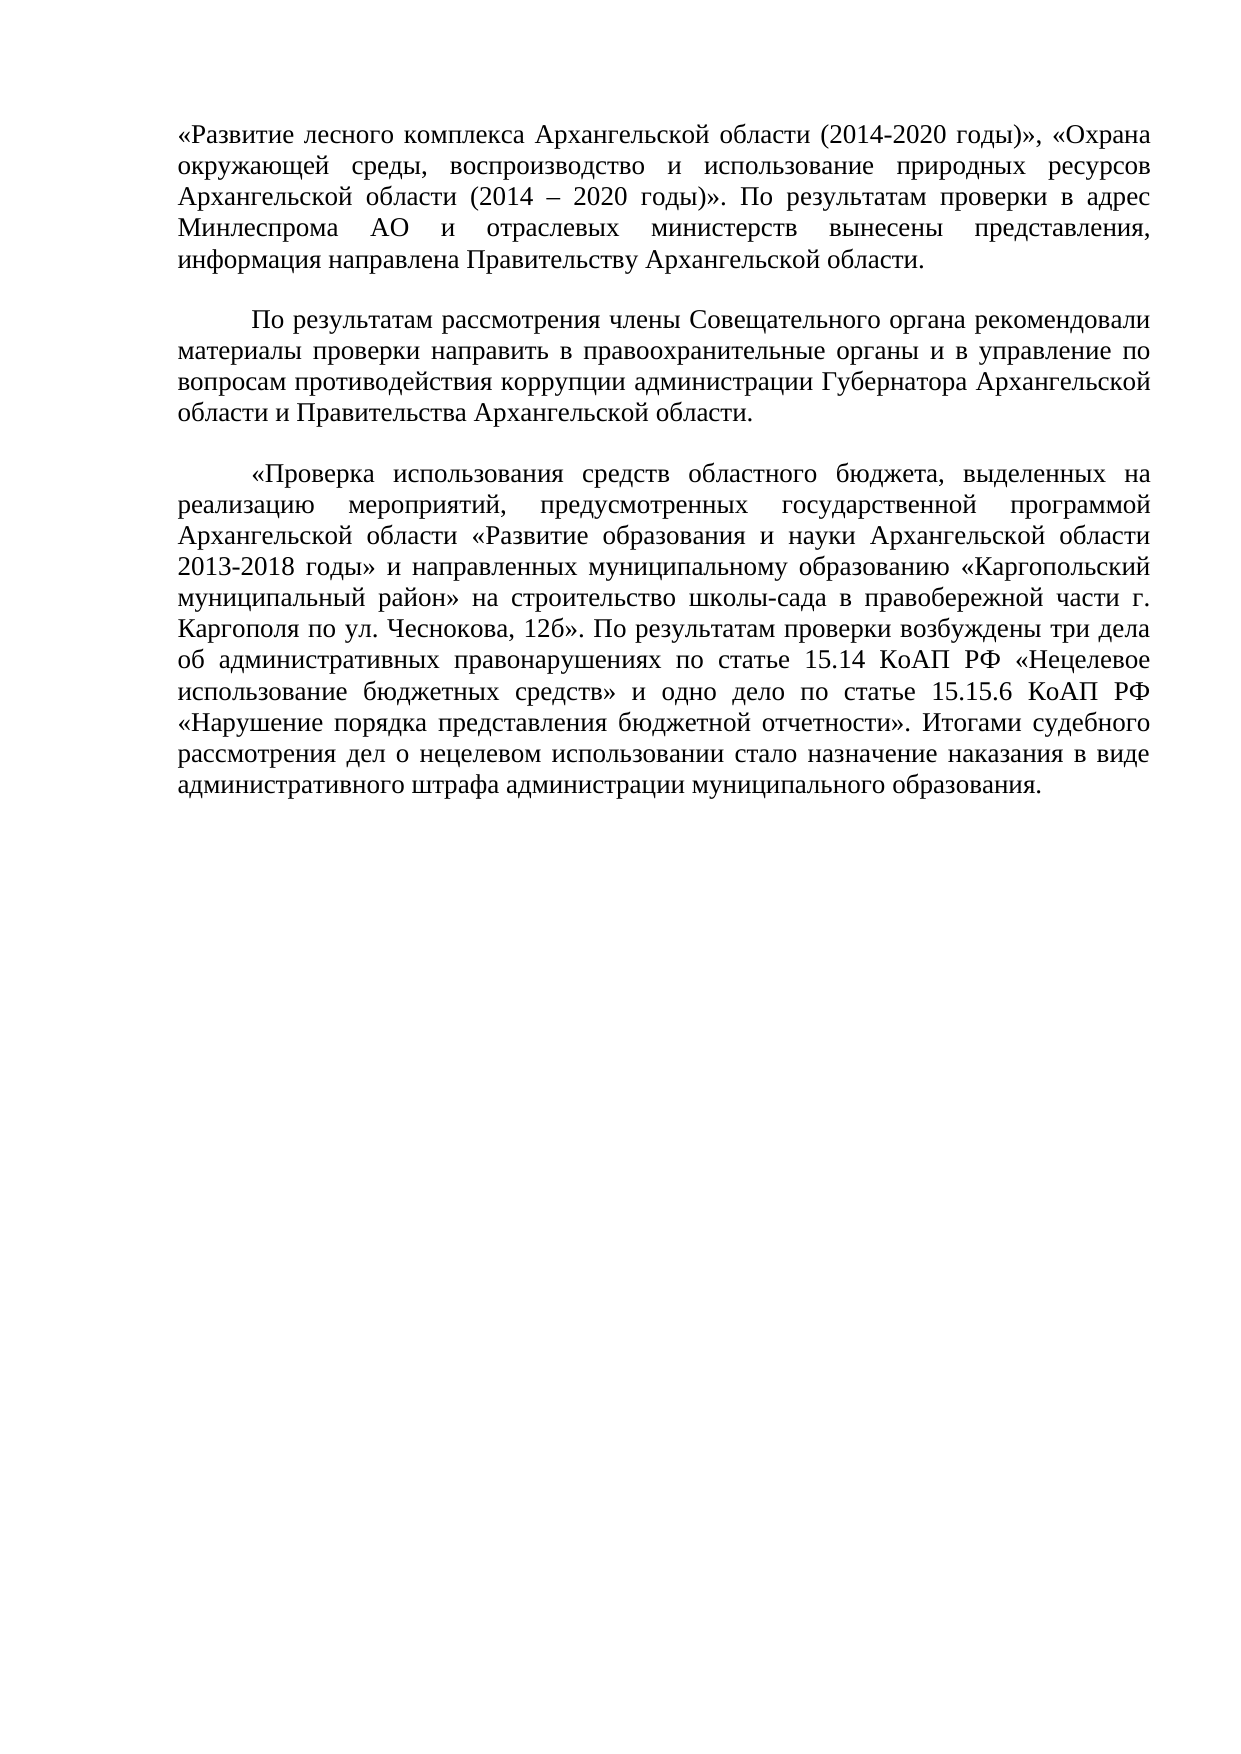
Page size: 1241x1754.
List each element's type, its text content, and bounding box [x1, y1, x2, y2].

text «Проверка использования средств областного бюджета, выделенных на реализацию мероприятий, предусмотренных государственной программой Архангельской области «Развитие образования и науки Архангельской области 2013-2018 годы» и направленных муниципальному образованию «Каргопольский муниципальный район» на строительство школы-сада в правобережной части г. Каргополя по ул. Чеснокова, 12б». По результатам проверки возбуждены три дела об административных правонарушениях по статье 15.14 КоАП РФ «Нецелевое использование бюджетных средств» и одно дело по статье 15.15.6 КоАП РФ «Нарушение порядка представления бюджетной отчетности». Итогами судебного рассмотрения дел о нецелевом использовании стало назначение наказания в виде административного штрафа администрации муниципального образования. [177, 457, 1152, 799]
text По результатам рассмотрения члены Совещательного органа рекомендовали материалы проверки направить в правоохранительные органы и в управление по вопросам противодействия коррупции администрации Губернатора Архангельской области и Правительства Архангельской области. [177, 303, 1152, 428]
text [177, 118, 1152, 274]
